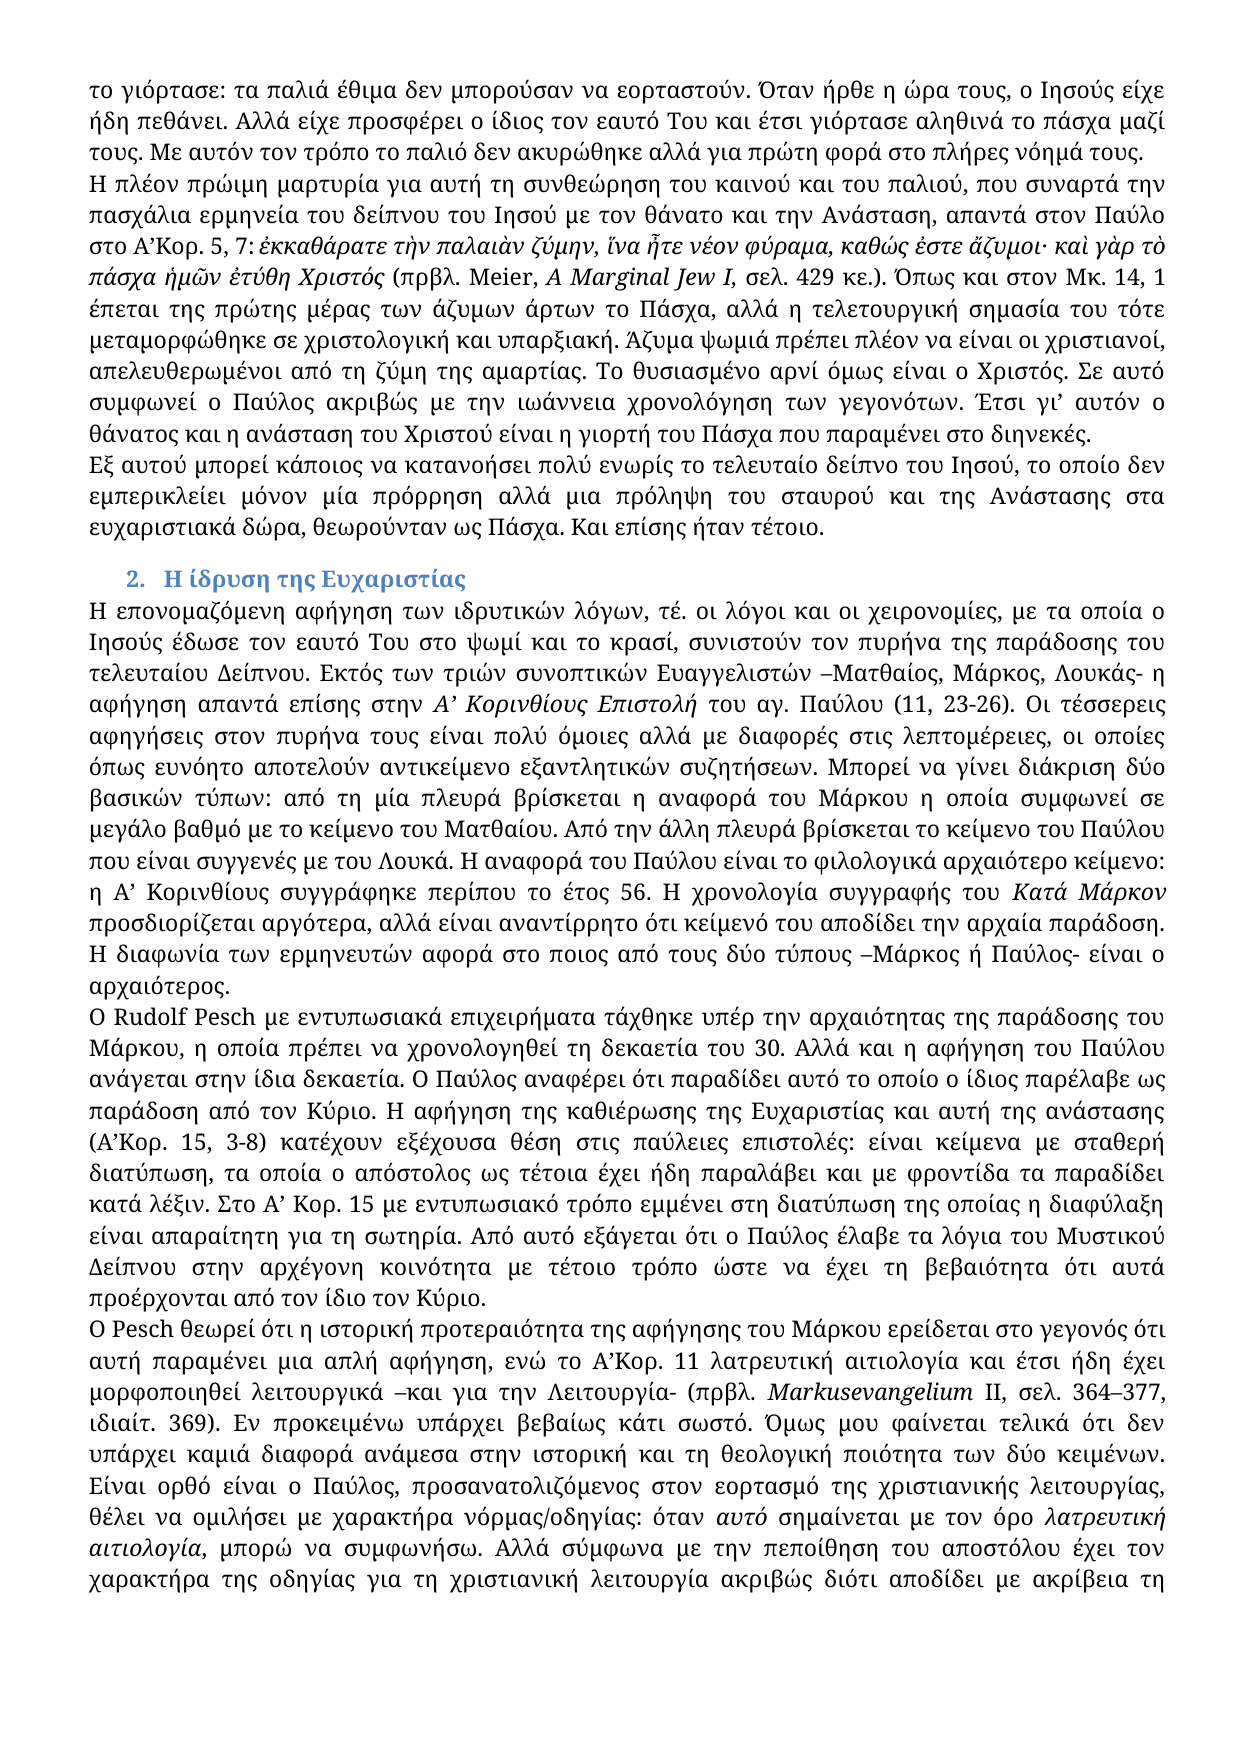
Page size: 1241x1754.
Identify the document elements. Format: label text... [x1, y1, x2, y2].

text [89, 1313, 1167, 1595]
text Η πλέον πρώιμη μαρτυρία για αυτή τη συνθεώρηση του καινού και του παλιού, που συναρτά την πασχάλια ερμηνεία του δείπνου του Ιησού με τον θάνατο και την Ανάσταση, απαντά στον Παύλο στο Α’Κορ. 5, 7: ἐκκαθάρατε τὴν παλαιὰν ζύμην, ἵνα ἦτε νέον φύραμα, καθώς ἐστε ἄζυμοι· καὶ γὰρ τὸ πάσχα ἡμῶν ἐτύθη Χριστός (πρβλ. Meier, A Marginal Jew I, σελ. 429 κε.). Όπως και στον Μκ. 14, 1 έπεται της πρώτης μέρας των άζυμων άρτων το Πάσχα, αλλά η τελετουργική σημασία του τότε μεταμορφώθηκε σε χριστολογική και υπαρξιακή. Άζυμα ψωμιά πρέπει πλέον να είναι οι χριστιανοί, απελευθερωμένοι από τη ζύμη της αμαρτίας. Το θυσιασμένο αρνί όμως είναι ο Χριστός. Σε αυτό συμφωνεί ο Παύλος ακριβώς με την ιωάννεια χρονολόγηση των γεγονότων. Έτσι γι’ αυτόν ο θάνατος και η ανάσταση του Χριστού είναι η γιορτή του Πάσχα που παραμένει στο διηνεκές. [89, 168, 1167, 449]
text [89, 74, 1167, 168]
text Εξ αυτού μπορεί κάποιος να κατανοήσει πολύ ενωρίς το τελευταίο δείπνο του Ιησού, το οποίο δεν εμπερικλείει μόνον μία πρόρρηση αλλά μια πρόληψη του σταυρού και της Ανάστασης στα ευχαριστιακά δώρα, θεωρούνταν ως Πάσχα. Και επίσης ήταν τέτοιο. [89, 449, 1167, 543]
text Η επονομαζόμενη αφήγηση των ιδρυτικών λόγων, τέ. οι λόγοι και οι χειρονομίες, με τα οποία ο Ιησούς έδωσε τον εαυτό Του στο ψωμί και το κρασί, συνιστούν τον πυρήνα της παράδοσης του τελευταίου Δείπνου. Εκτός των τριών συνοπτικών Ευαγγελιστών –Ματθαίος, Μάρκος, Λουκάς- η αφήγηση απαντά επίσης στην Α’ Κορινθίους Επιστολή του αγ. Παύλου (11, 23-26). Οι τέσσερεις αφηγήσεις στον πυρήνα τους είναι πολύ όμοιες αλλά με διαφορές στις λεπτομέρειες, οι οποίες όπως ευνόητο αποτελούν αντικείμενο εξαντλητικών συζητήσεων. Μπορεί να γίνει διάκριση δύο βασικών τύπων: από τη μία πλευρά βρίσκεται η αναφορά του Μάρκου η οποία συμφωνεί σε μεγάλο βαθμό με το κείμενο του Ματθαίου. Από την άλλη πλευρά βρίσκεται το κείμενο του Παύλου που είναι συγγενές με του Λουκά. Η αναφορά του Παύλου είναι το φιλολογικά αρχαιότερο κείμενο: η Α’ Κορινθίους συγγράφηκε περίπου το έτος 56. Η χρονολογία συγγραφής του Κατά Μάρκον προσδιορίζεται αργότερα, αλλά είναι αναντίρρητο ότι κείμενό του αποδίδει την αρχαία παράδοση. Η διαφωνία των ερμηνευτών αφορά στο ποιος από τους δύο τύπους –Μάρκος ή Παύλος- είναι ο αρχαιότερος. [89, 595, 1167, 1001]
subtitle Η ίδρυση της Ευχαριστίας [126, 563, 1167, 595]
text Ο Rudolf Pesch με εντυπωσιακά επιχειρήματα τάχθηκε υπέρ την αρχαιότητας της παράδοσης του Μάρκου, η οποία πρέπει να χρονολογηθεί τη δεκαετία του 30. Αλλά και η αφήγηση του Παύλου ανάγεται στην ίδια δεκαετία. Ο Παύλος αναφέρει ότι παραδίδει αυτό το οποίο ο ίδιος παρέλαβε ως παράδοση από τον Κύριο. Η αφήγηση της καθιέρωσης της Ευχαριστίας και αυτή της ανάστασης (Α’Κορ. 15, 3-8) κατέχουν εξέχουσα θέση στις παύλειες επιστολές: είναι κείμενα με σταθερή διατύπωση, τα οποία ο απόστολος ως τέτοια έχει ήδη παραλάβει και με φροντίδα τα παραδίδει κατά λέξιν. Στο Α’ Κορ. 15 με εντυπωσιακό τρόπο εμμένει στη διατύπωση της οποίας η διαφύλαξη είναι απαραίτητη για τη σωτηρία. Από αυτό εξάγεται ότι ο Παύλος έλαβε τα λόγια του Μυστικού Δείπνου στην αρχέγονη κοινότητα με τέτοιο τρόπο ώστε να έχει τη βεβαιότητα ότι αυτά προέρχονται από τον ίδιο τον Κύριο. [89, 1001, 1167, 1313]
